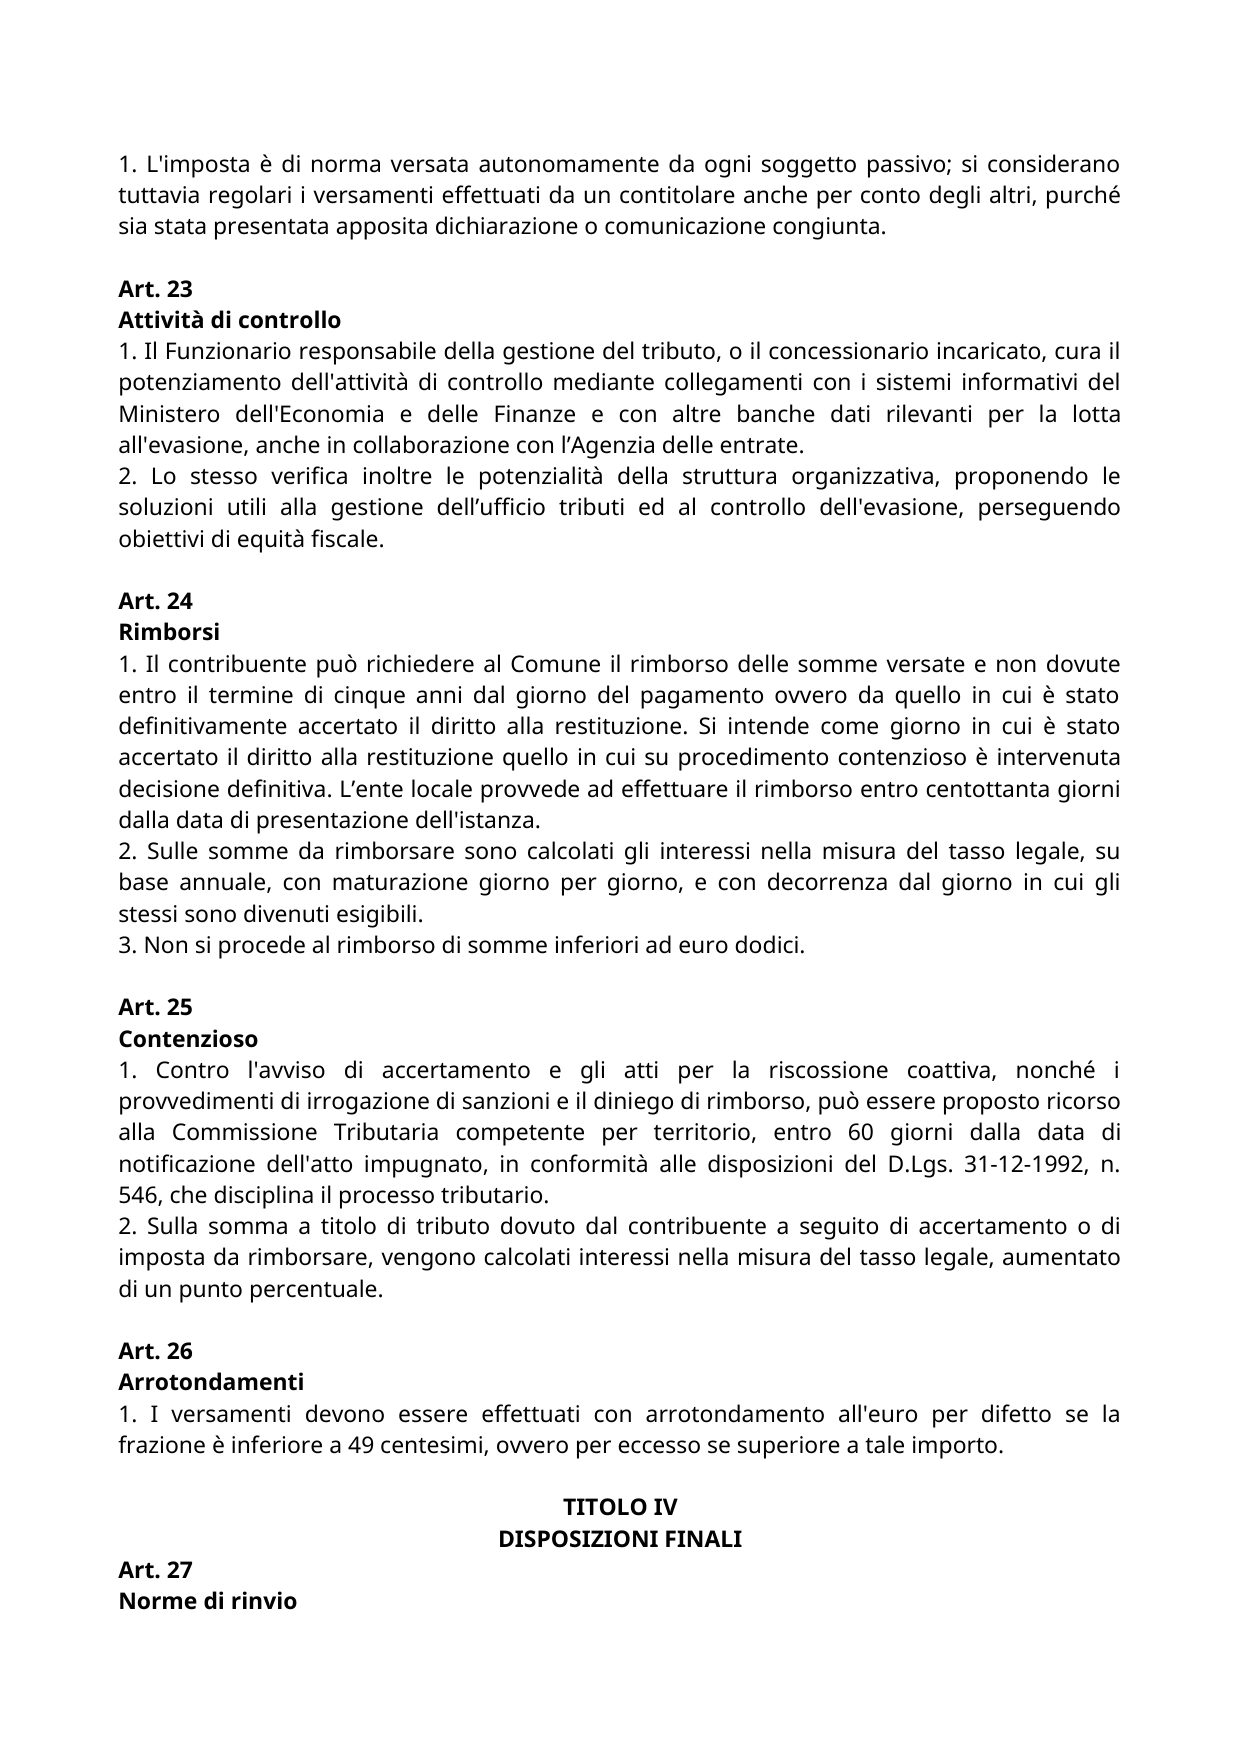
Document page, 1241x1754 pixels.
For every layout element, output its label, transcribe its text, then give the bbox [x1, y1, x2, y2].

text 2. Sulle somme da rimborsare sono calcolati gli interessi nella misura del tasso legale, su base annuale, con maturazione giorno per giorno, e con decorrenza dal giorno in cui gli stessi sono divenuti esigibili. [118, 835, 1122, 929]
text Art. 24 [118, 585, 1122, 616]
text Art. 26 [118, 1335, 1122, 1366]
text 1. Il Funzionario responsabile della gestione del tributo, o il concessionario incaricato, cura il potenziamento dell'attività di controllo mediante collegamenti con i sistemi informativi del Ministero dell'Economia e delle Finanze e con altre banche dati rilevanti per la lotta all'evasione, anche in collaborazione con l’Agenzia delle entrate. [118, 335, 1122, 460]
text Arrotondamenti [118, 1366, 1122, 1398]
text Norme di rinvio [118, 1585, 1122, 1616]
text DISPOSIZIONI FINALI [118, 1523, 1122, 1554]
text Art. 25 [118, 991, 1122, 1023]
text 1. L'imposta è di norma versata autonomamente da ogni soggetto passivo; si considerano tuttavia regolari i versamenti effettuati da un contitolare anche per conto degli altri, purché sia stata presentata apposita dichiarazione o comunicazione congiunta. [118, 148, 1122, 241]
text Art. 27 [118, 1554, 1122, 1585]
text 1. Il contribuente può richiedere al Comune il rimborso delle somme versate e non dovute entro il termine di cinque anni dal giorno del pagamento ovvero da quello in cui è stato definitivamente accertato il diritto alla restituzione. Si intende come giorno in cui è stato accertato il diritto alla restituzione quello in cui su procedimento contenzioso è intervenuta decisione definitiva. L’ente locale provvede ad effettuare il rimborso entro centottanta giorni dalla data di presentazione dell'istanza. [118, 648, 1122, 835]
text TITOLO IV [118, 1491, 1122, 1523]
text Rimborsi [118, 616, 1122, 648]
text 3. Non si procede al rimborso di somme inferiori ad euro dodici. [118, 929, 1122, 960]
text 2. Sulla somma a titolo di tributo dovuto dal contribuente a seguito di accertamento o di imposta da rimborsare, vengono calcolati interessi nella misura del tasso legale, aumentato di un punto percentuale. [118, 1210, 1122, 1304]
text Attività di controllo [118, 304, 1122, 335]
text Contenzioso [118, 1023, 1122, 1054]
text Art. 23 [118, 273, 1122, 304]
text 2. Lo stesso verifica inoltre le potenzialità della struttura organizzativa, proponendo le soluzioni utili alla gestione dell’ufficio tributi ed al controllo dell'evasione, perseguendo obiettivi di equità fiscale. [118, 460, 1122, 554]
text 1. I versamenti devono essere effettuati con arrotondamento all'euro per difetto se la frazione è inferiore a 49 centesimi, ovvero per eccesso se superiore a tale importo. [118, 1398, 1122, 1460]
text 1. Contro l'avviso di accertamento e gli atti per la riscossione coattiva, nonché i provvedimenti di irrogazione di sanzioni e il diniego di rimborso, può essere proposto ricorso alla Commissione Tributaria competente per territorio, entro 60 giorni dalla data di notificazione dell'atto impugnato, in conformità alle disposizioni del D.Lgs. 31-12-1992, n. 546, che disciplina il processo tributario. [118, 1054, 1122, 1210]
